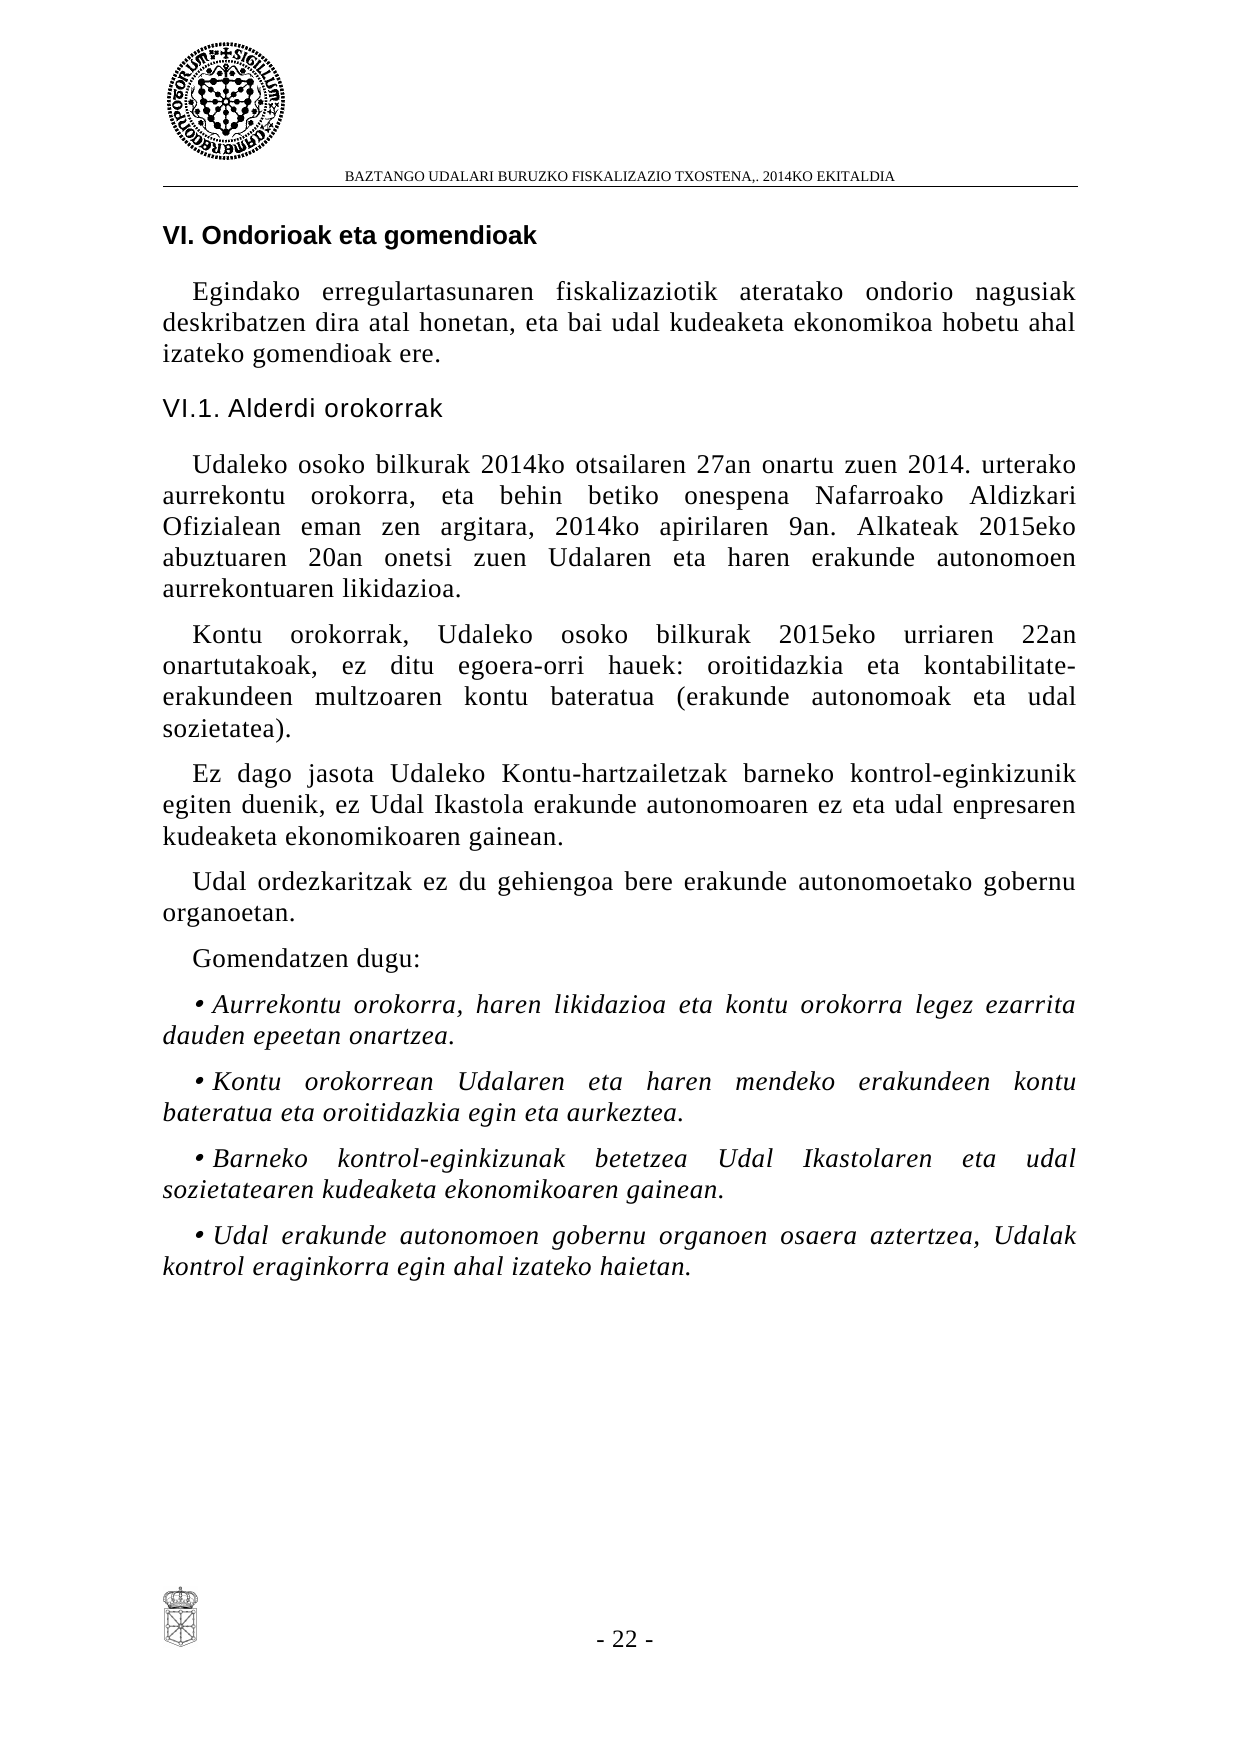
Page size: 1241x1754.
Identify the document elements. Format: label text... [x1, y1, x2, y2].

text VI. Ondorioak eta gomendioak [162, 220, 1078, 249]
text VI.1. Alderdi orokorrak [162, 393, 1078, 423]
picture [162, 38, 289, 164]
text Ez dago jasota Udaleko Kontu-hartzailetzak barneko kontrol-eginkizunik egiten duenik, ez Udal Ikastola erakunde autonomoaren ez eta udal enpresaren kudeaketa ekonomikoaren gainean. [162, 757, 1078, 851]
text Egindako erregulartasunaren fiskalizaziotik ateratako ondorio nagusiak deskribatzen dira atal honetan, eta bai udal kudeaketa ekonomikoa hobetu ahal izateko gomendioak ere. [162, 274, 1078, 368]
picture [162, 1586, 199, 1648]
list Udal erakunde autonomoen gobernu organoen osaera aztertzea, Udalak kontrol eraginkorra egin ahal izateko haietan. [162, 1219, 1078, 1281]
text Udal ordezkaritzak ez du gehiengoa bere erakunde autonomoetako gobernu organoetan. [162, 865, 1078, 928]
list Barneko kontrol-eginkizunak betetzea Udal Ikastolaren eta udal sozietatearen kudeaketa ekonomikoaren gainean. [162, 1142, 1078, 1204]
list Aurrekontu orokorra, haren likidazioa eta kontu orokorra legez ezarrita dauden epeetan onartzea. [162, 988, 1078, 1050]
list Kontu orokorrean Udalaren eta haren mendeko erakundeen kontu bateratua eta oroitidazkia egin eta aurkeztea. [162, 1065, 1078, 1127]
text Udaleko osoko bilkurak 2014ko otsailaren 27an onartu zuen 2014. urterako aurrekontu orokorra, eta behin betiko onespena Nafarroako Aldizkari Ofizialean eman zen argitara, 2014ko apirilaren 9an. Alkateak 2015eko abuztuaren 20an onetsi zuen Udalaren eta haren erakunde autonomoen aurrekontuaren likidazioa. [162, 448, 1078, 604]
text Gomendatzen dugu: [162, 942, 1078, 973]
text Kontu orokorrak, Udaleko osoko bilkurak 2015eko urriaren 22an onartutakoak, ez ditu egoera-orri hauek: oroitidazkia eta kontabilitate-erakundeen multzoaren kontu bateratua (erakunde autonomoak eta udal sozietatea). [162, 618, 1078, 743]
